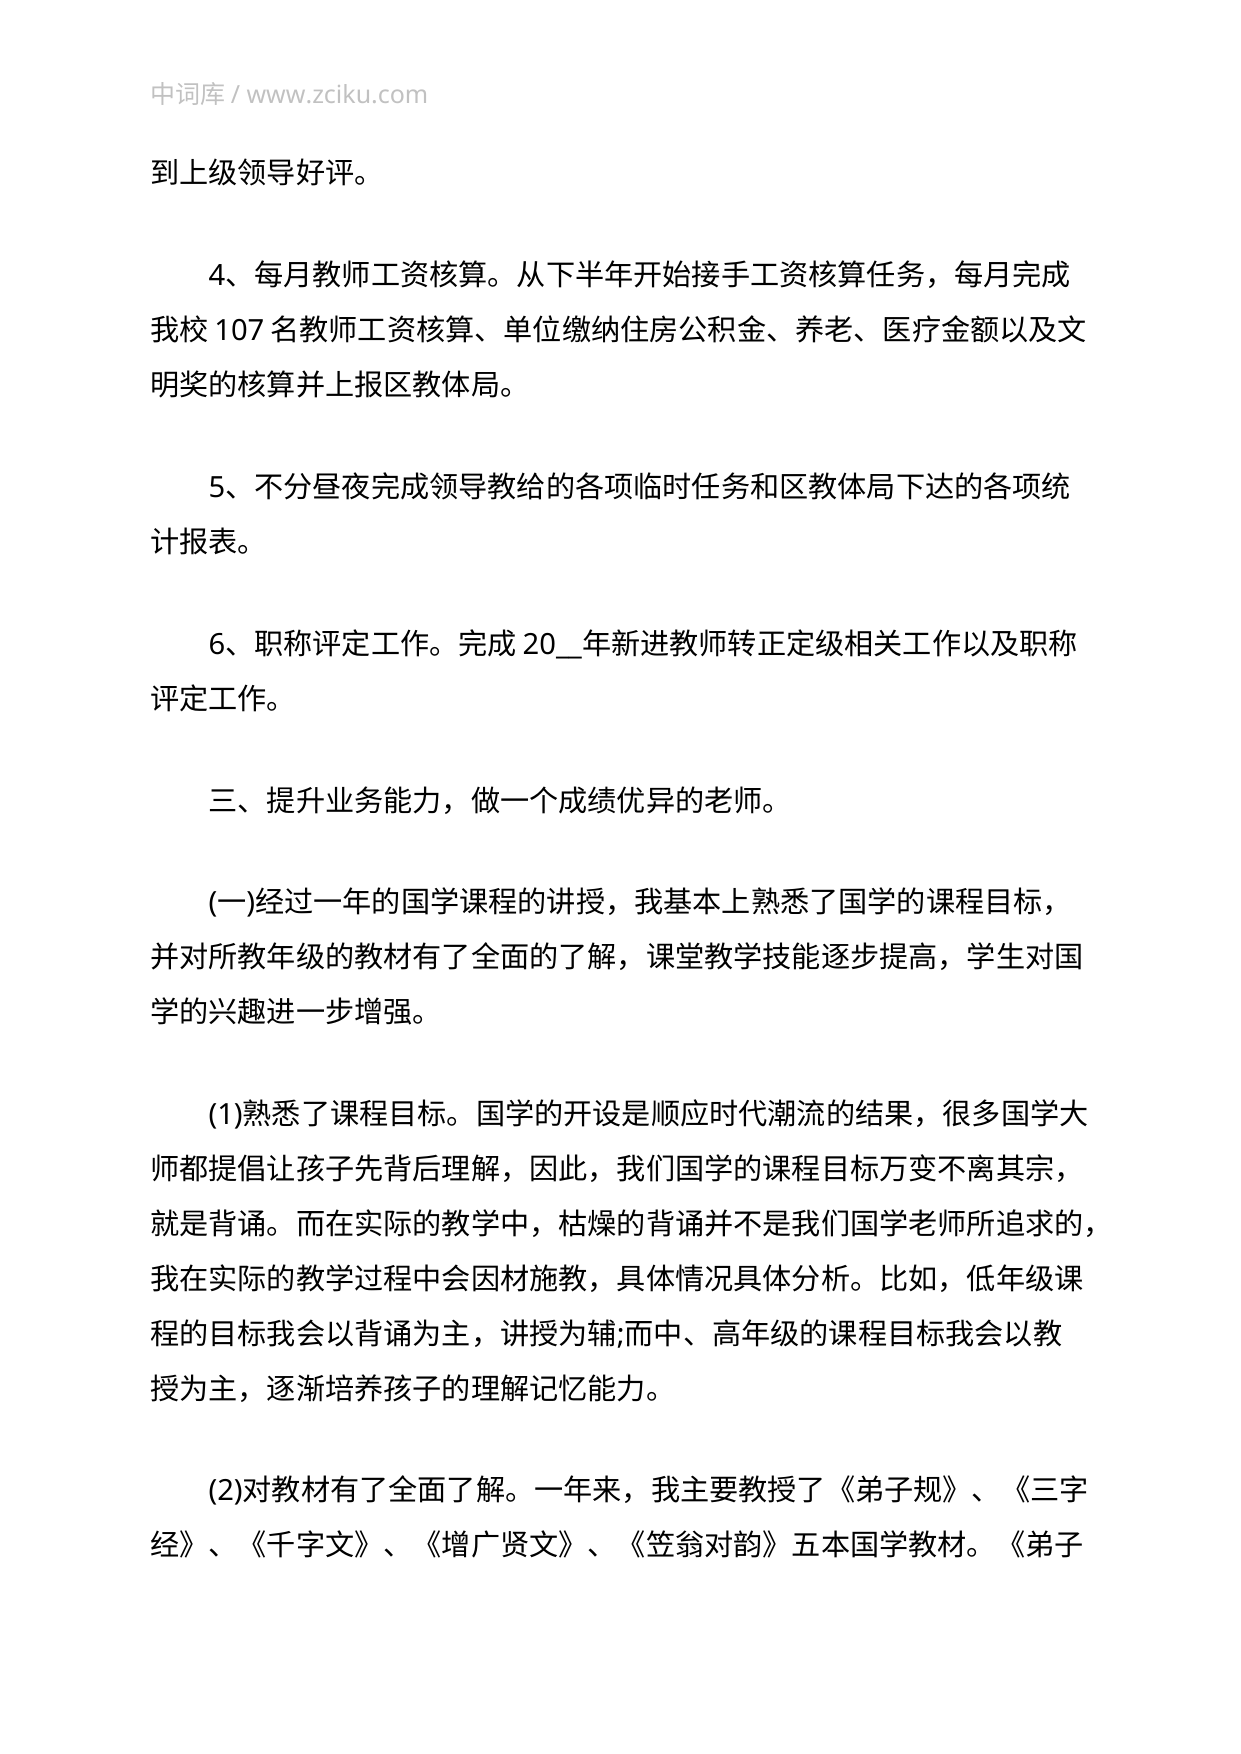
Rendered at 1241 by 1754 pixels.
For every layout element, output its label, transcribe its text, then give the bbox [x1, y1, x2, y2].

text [150, 150, 1090, 192]
text 三、提升业务能力，做一个成绩优异的老师。 [150, 777, 1090, 819]
text (1)熟悉了课程目标。国学的开设是顺应时代潮流的结果，很多国学大师都提倡让孩子先背后理解，因此，我们国学的课程目标万变不离其宗，就是背诵。而在实际的教学中，枯燥的背诵并不是我们国学老师所追求的，我在实际的教学过程中会因材施教，具体情况具体分析。比如，低年级课程的目标我会以背诵为主，讲授为辅;而中、高年级的课程目标我会以教授为主，逐渐培养孩子的理解记忆能力。 [150, 1091, 1090, 1407]
text 4、每月教师工资核算。从下半年开始接手工资核算任务，每月完成我校107名教师工资核算、单位缴纳住房公积金、养老、医疗金额以及文明奖的核算并上报区教体局。 [150, 252, 1090, 404]
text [150, 1467, 1090, 1564]
text 5、不分昼夜完成领导教给的各项临时任务和区教体局下达的各项统计报表。 [150, 463, 1090, 561]
text 6、职称评定工作。完成20__年新进教师转正定级相关工作以及职称评定工作。 [150, 620, 1090, 718]
text (一)经过一年的国学课程的讲授，我基本上熟悉了国学的课程目标，并对所教年级的教材有了全面的了解，课堂教学技能逐步提高，学生对国学的兴趣进一步增强。 [150, 879, 1090, 1031]
